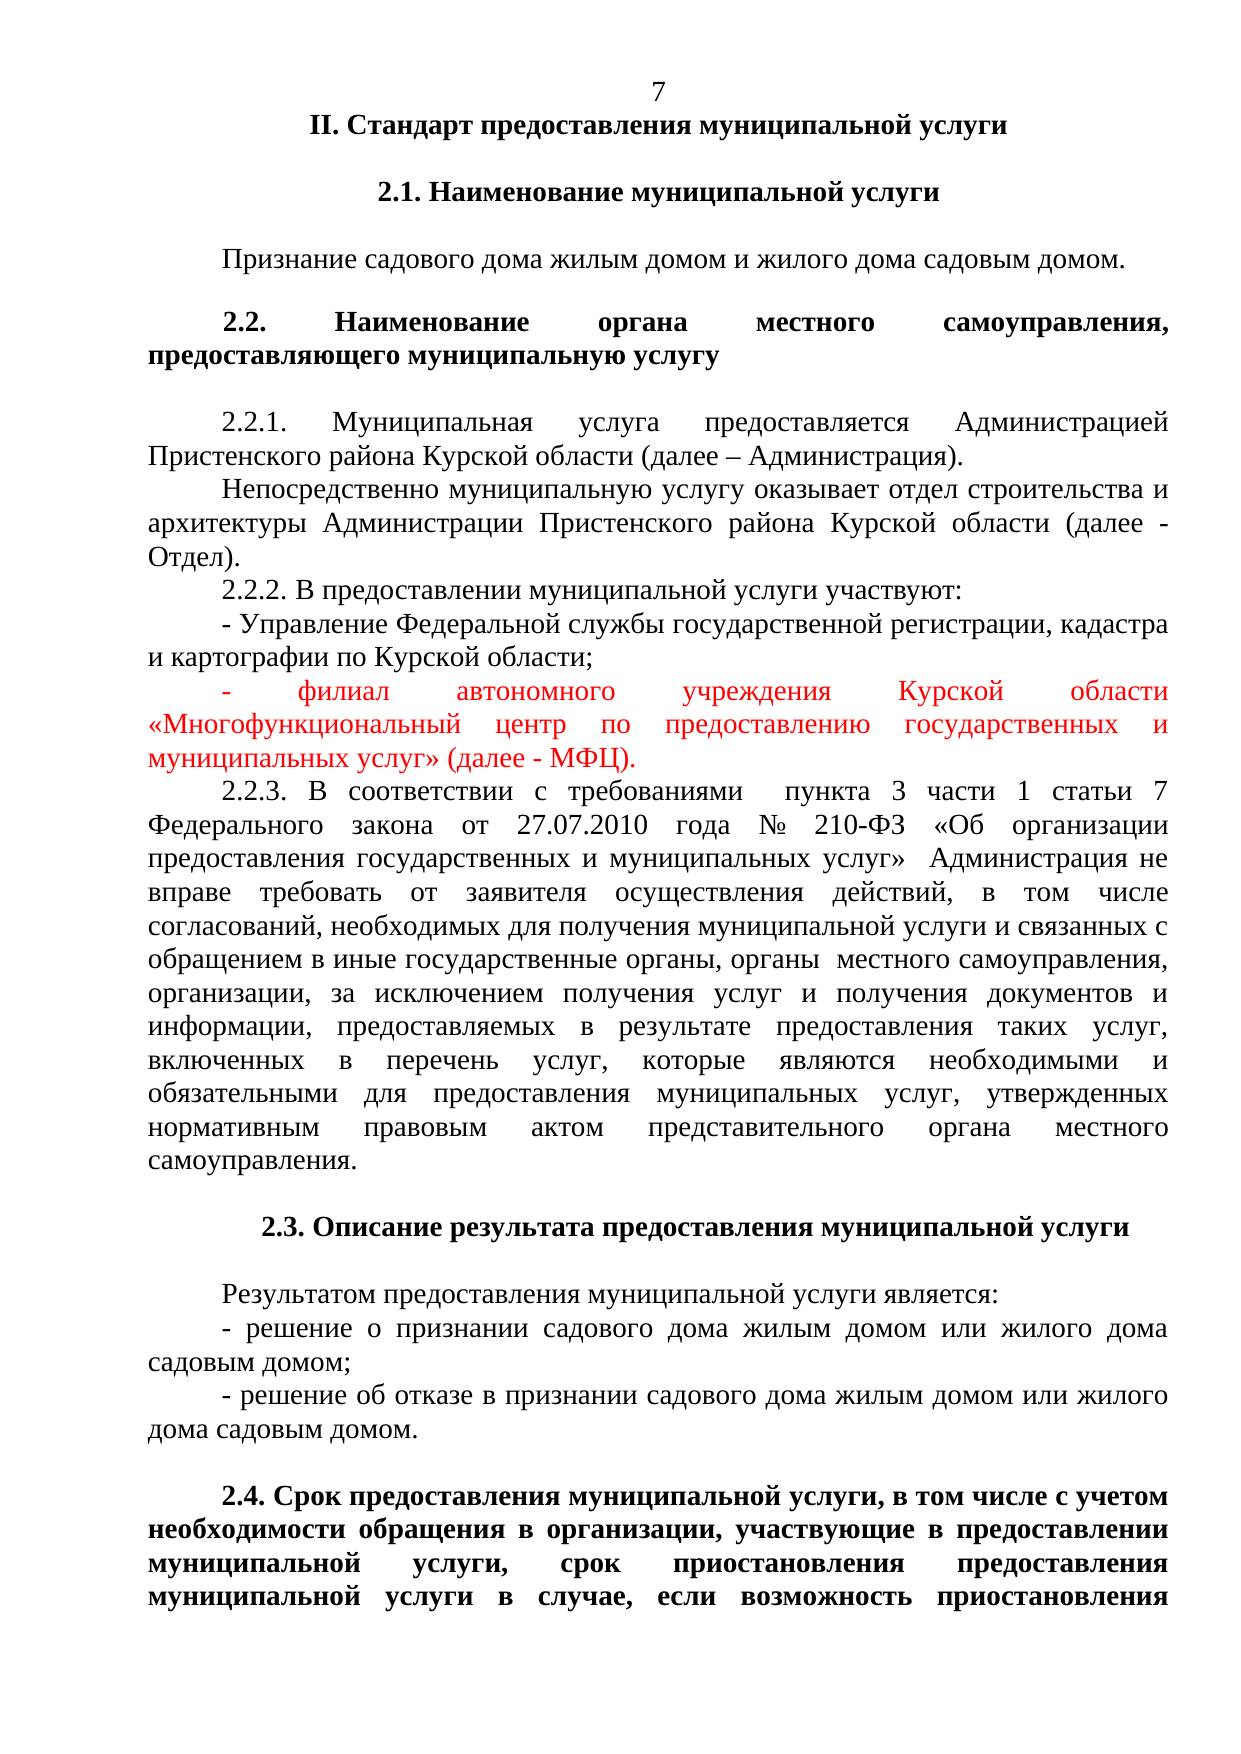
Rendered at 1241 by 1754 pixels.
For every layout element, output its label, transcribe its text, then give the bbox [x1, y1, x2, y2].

text - филиал автономного учреждения Курской области «Многофункциональный центр по предоставлению государственных и муниципальных услуг» (далее - МФЦ). [148, 673, 1169, 773]
text - решение об отказе в признании садового дома жилым домом или жилого дома садовым домом. [148, 1377, 1169, 1444]
text Непосредственно муниципальную услугу оказывает отдел строительства и архитектуры Администрации Пристенского района Курской области (далее - Отдел). [148, 472, 1169, 572]
text 2.2. Наименование органа местного самоуправления, предоставляющего муниципальную услугу [148, 304, 1169, 371]
text II. Стандарт предоставления муниципальной услуги [148, 107, 1169, 141]
text 2.3. Описание результата предоставления муниципальной услуги [148, 1209, 1169, 1243]
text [148, 1478, 1169, 1612]
text 2.2.2. В предоставлении муниципальной услуги участвуют: [148, 572, 1169, 606]
text - решение о признании садового дома жилым домом или жилого дома садовым домом; [148, 1310, 1169, 1377]
text Результатом предоставления муниципальной услуги является: [148, 1277, 1169, 1310]
text 2.2.3. В соответствии с требованиями пункта 3 части 1 статьи 7 Федерального закона от 27.07.2010 года № 210-ФЗ «Об организации предоставления государственных и муниципальных услуг» Администрация не вправе требовать от заявителя осуществления действий, в том числе согласований, необходимых для получения муниципальной услуги и связанных с обращением в иные государственные органы, органы местного самоуправления, организации, за исключением получения услуг и получения документов и информации, предоставляемых в результате предоставления таких услуг, включенных в перечень услуг, которые являются необходимыми и обязательными для предоставления муниципальных услуг, утвержденных нормативным правовым актом представительного органа местного самоуправления. [148, 773, 1169, 1176]
text 2.2.1. Муниципальная услуга предоставляется Администрацией Пристенского района Курской области (далее – Администрация). [148, 404, 1169, 472]
text Признание садового дома жилым домом и жилого дома садовым домом. [148, 242, 1169, 275]
text - Управление Федеральной службы государственной регистрации, кадастра и картографии по Курской области; [148, 606, 1169, 673]
text 2.1. Наименование муниципальной услуги [148, 174, 1169, 208]
